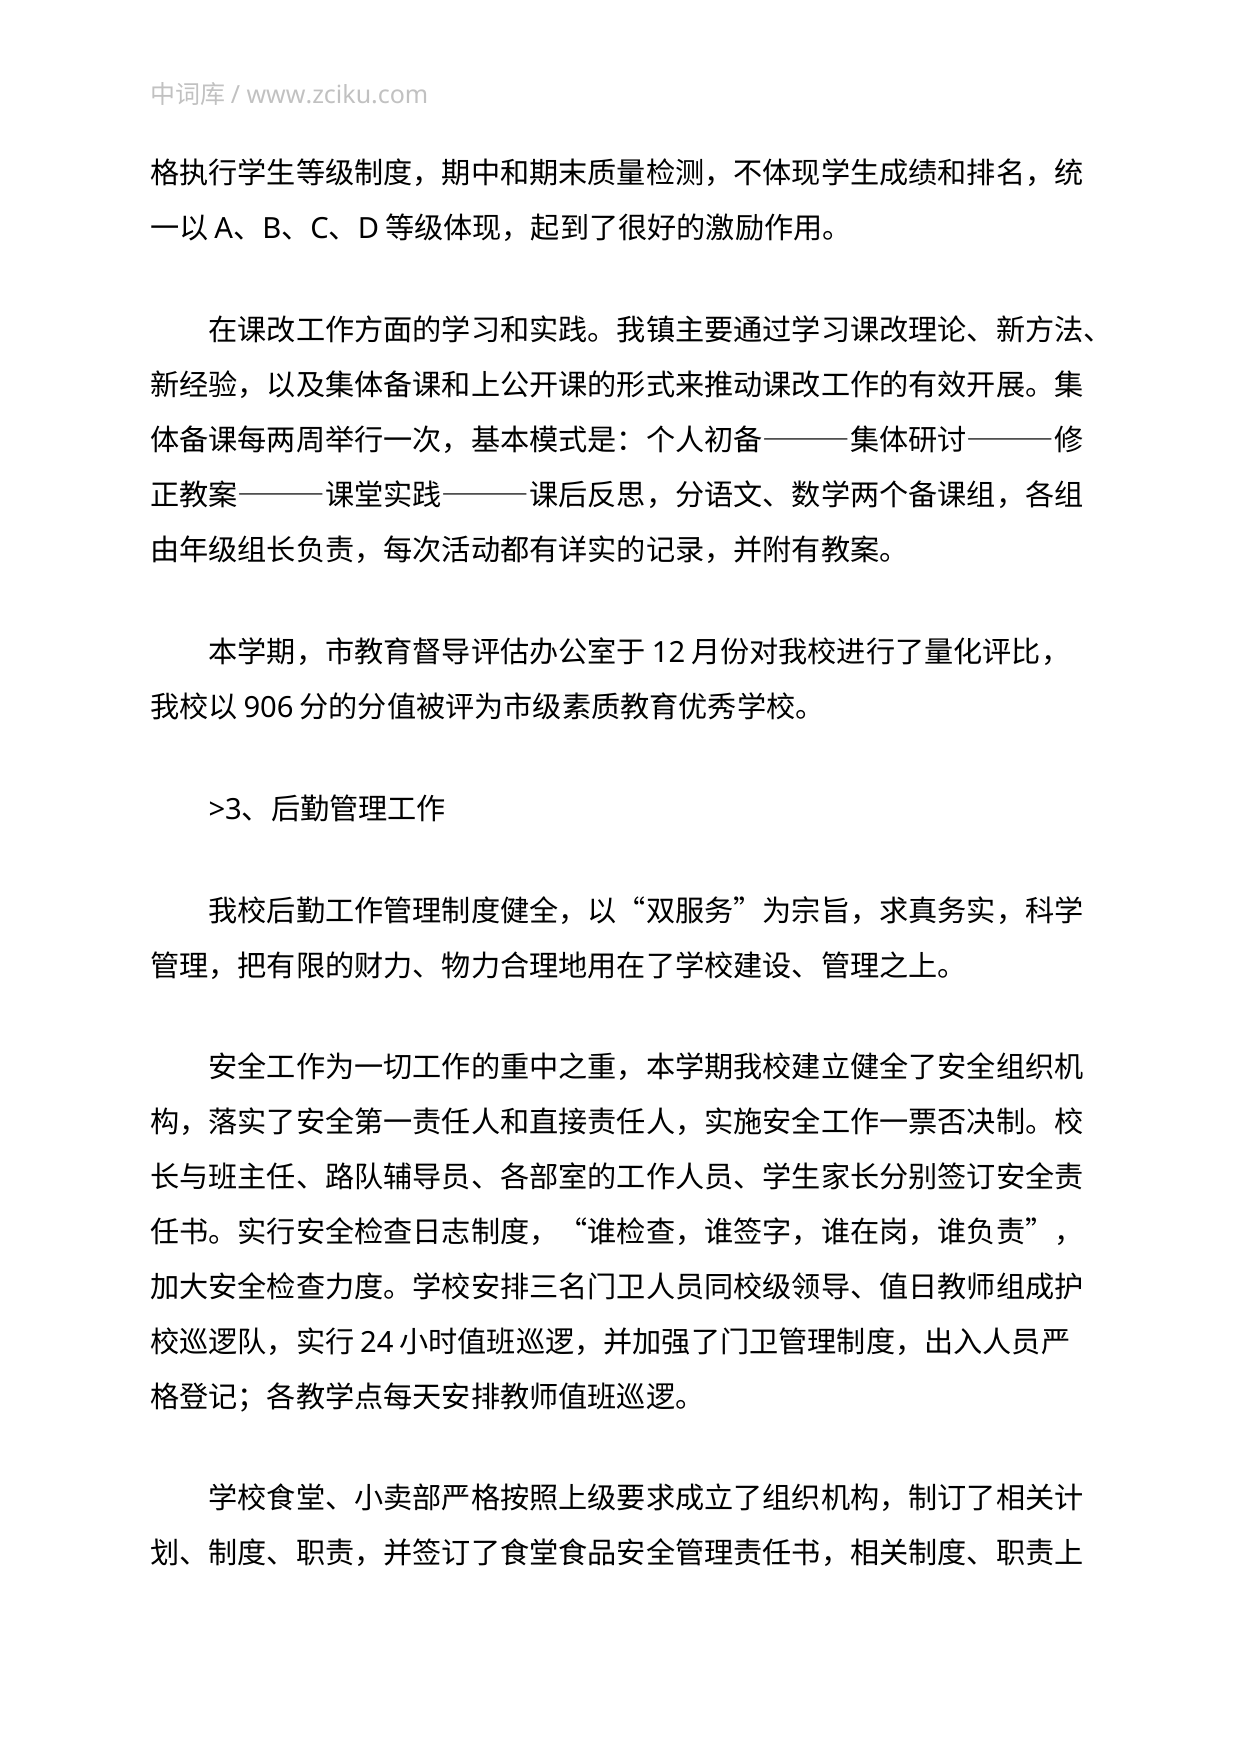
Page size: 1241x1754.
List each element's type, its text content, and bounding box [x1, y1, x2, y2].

text 在课改工作方面的学习和实践。我镇主要通过学习课改理论、新方法、新经验，以及集体备课和上公开课的形式来推动课改工作的有效开展。集体备课每两周举行一次，基本模式是：个人初备———集体研讨———修正教案———课堂实践———课后反思，分语文、数学两个备课组，各组由年级组长负责，每次活动都有详实的记录，并附有教案。 [150, 307, 1090, 569]
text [150, 150, 1090, 247]
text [150, 1475, 1090, 1572]
text >3、后勤管理工作 [150, 785, 1090, 828]
text 安全工作为一切工作的重中之重，本学期我校建立健全了安全组织机构，落实了安全第一责任人和直接责任人，实施安全工作一票否决制。校长与班主任、路队辅导员、各部室的工作人员、学生家长分别签订安全责任书。实行安全检查日志制度，“谁检查，谁签字，谁在岗，谁负责”，加大安全检查力度。学校安排三名门卫人员同校级领导、值日教师组成护校巡逻队，实行24小时值班巡逻，并加强了门卫管理制度，出入人员严格登记；各教学点每天安排教师值班巡逻。 [150, 1044, 1090, 1416]
text 本学期，市教育督导评估办公室于12月份对我校进行了量化评比，我校以906分的分值被评为市级素质教育优秀学校。 [150, 628, 1090, 726]
text 我校后勤工作管理制度健全，以“双服务”为宗旨，求真务实，科学管理，把有限的财力、物力合理地用在了学校建设、管理之上。 [150, 887, 1090, 984]
